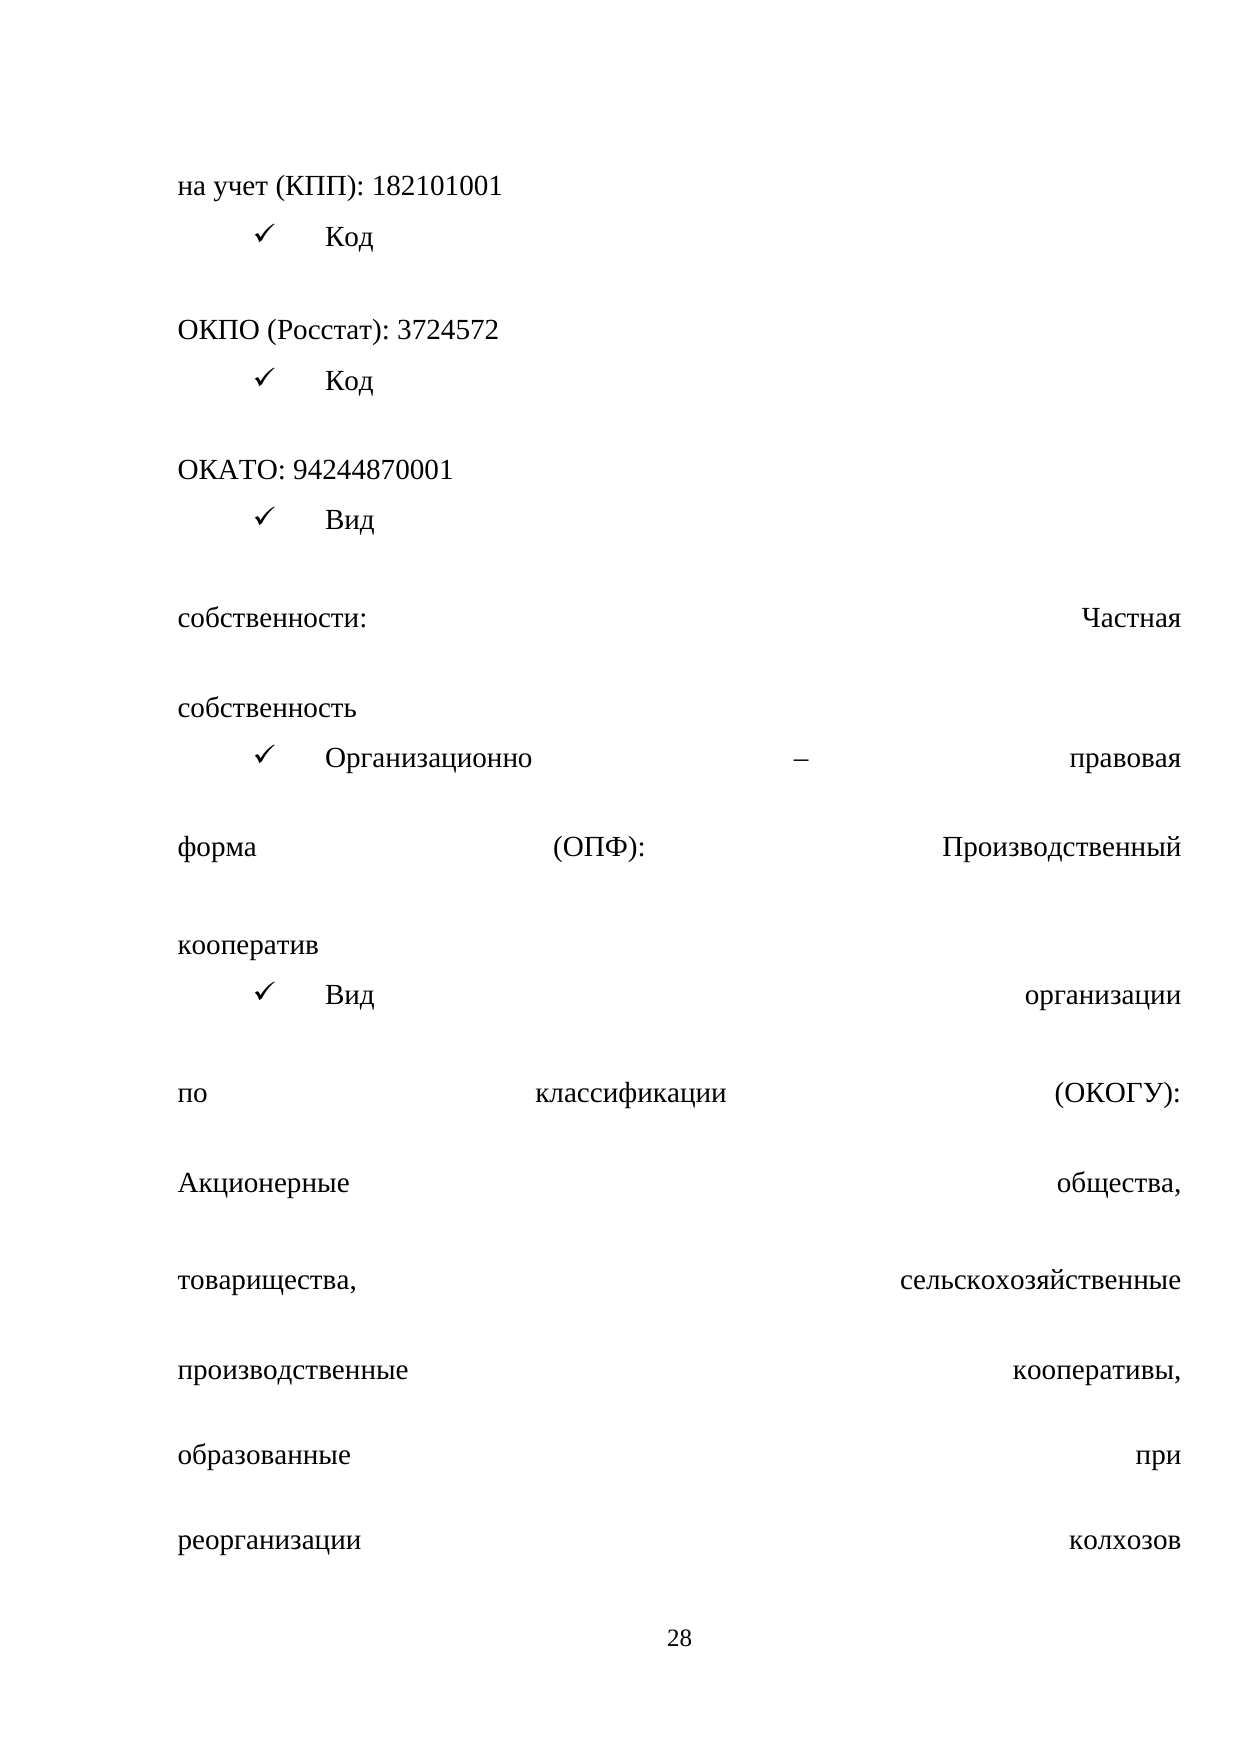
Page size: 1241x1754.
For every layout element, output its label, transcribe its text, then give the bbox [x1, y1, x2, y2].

list Код загонах ОКПО (Росстат): 3724572 [177, 219, 1181, 346]
list Вид если собственности: Частная силосе собственность [177, 502, 1181, 723]
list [177, 118, 1181, 202]
list Код подтверждающие ОКАТО: 94244870001 [177, 363, 1181, 486]
list Организационно – правовая оценка форма (ОПФ): Производственный норм кооператив [177, 740, 1181, 961]
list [177, 977, 1181, 1591]
